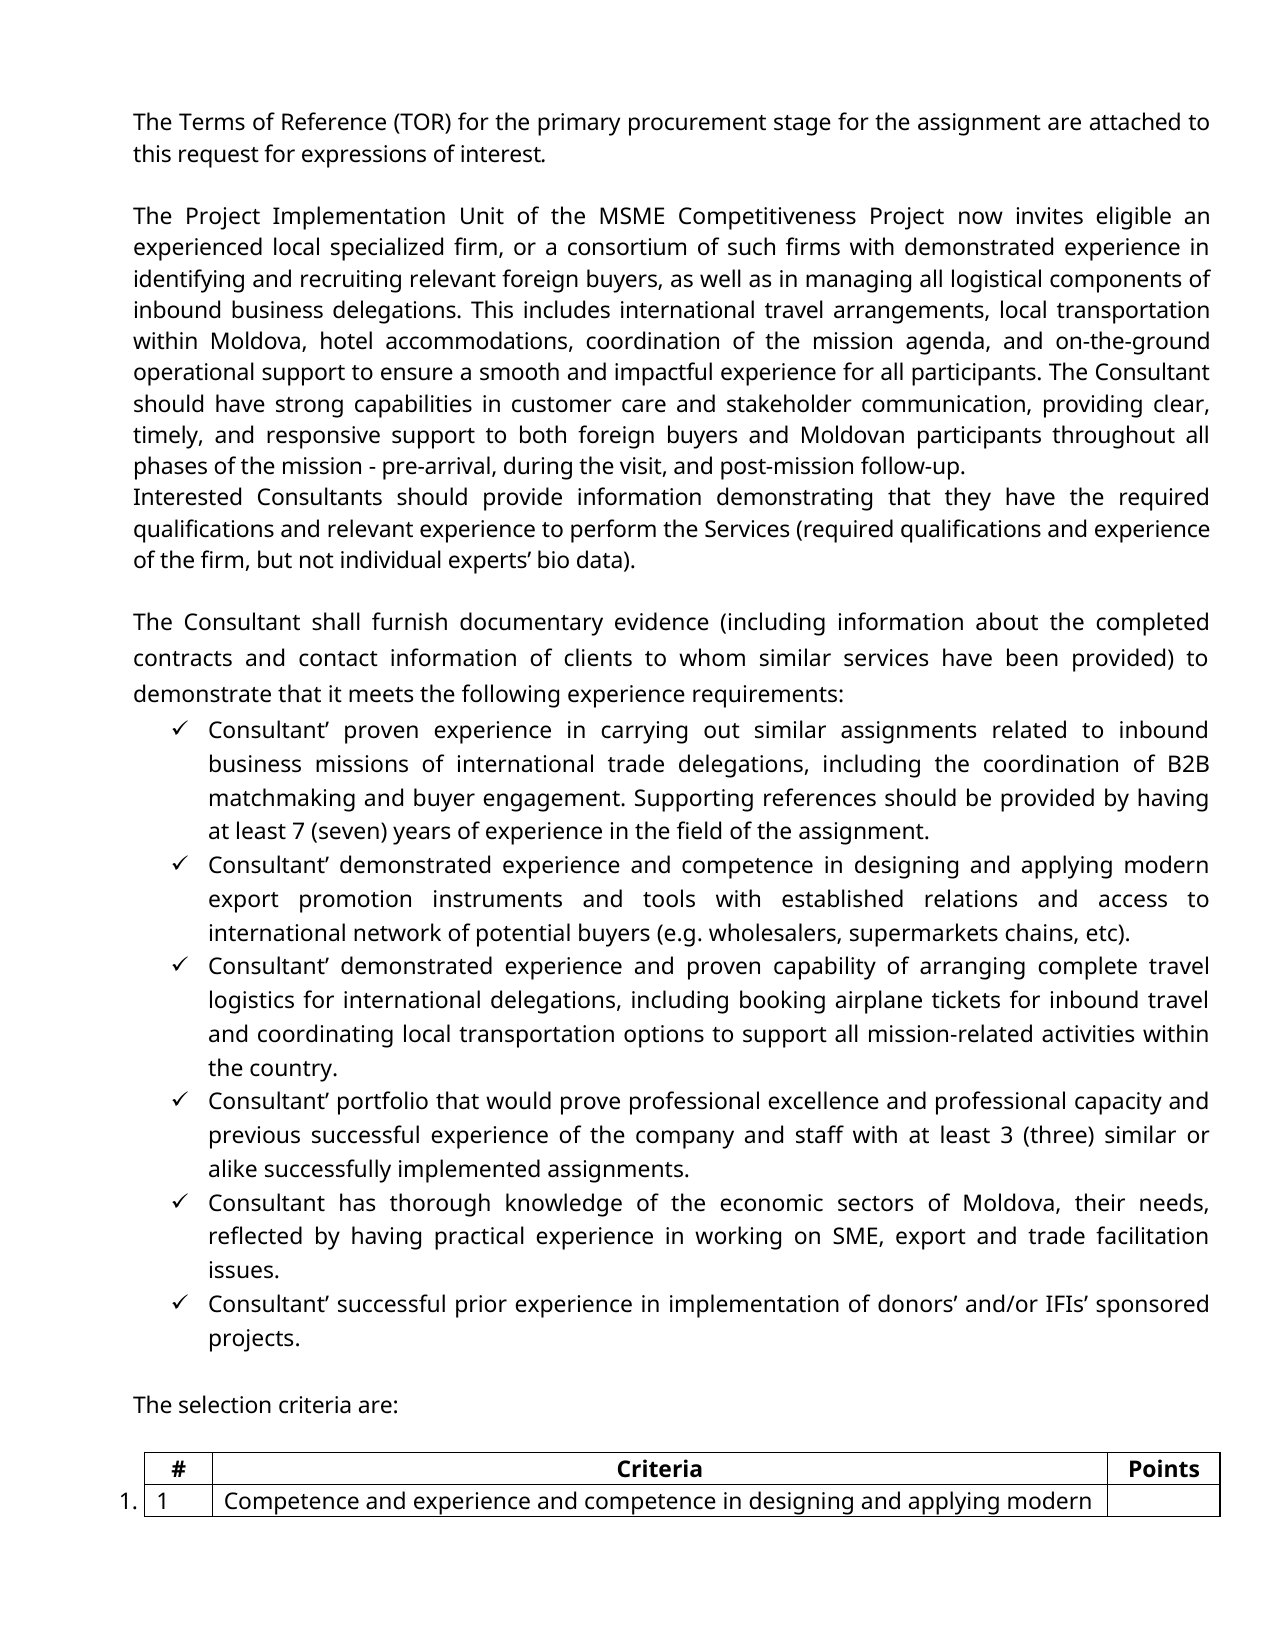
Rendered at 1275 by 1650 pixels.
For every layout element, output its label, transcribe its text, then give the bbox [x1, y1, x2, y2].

list Consultant’ successful prior experience in implementation of donors’ and/or IFIs’ sponsored projects. [170, 1288, 1211, 1353]
text The selection criteria are: [133, 1389, 1211, 1420]
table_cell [213, 1485, 1107, 1516]
text The Terms of Reference (TOR) for the primary procurement stage for the assignment are attached to this request for expressions of interest. [133, 106, 1211, 169]
table_header Points [1108, 1453, 1219, 1484]
list Consultant’ proven experience in carrying out similar assignments related to inbound business missions of international trade delegations, including the coordination of B2B matchmaking and buyer engagement. Supporting references should be provided by having at least 7 (seven) years of experience in the field of the assignment. [170, 714, 1211, 847]
table_cell 35 [1108, 1485, 1219, 1516]
list Consultant’ demonstrated experience and proven capability of arranging complete travel logistics for international delegations, including booking airplane tickets for inbound travel and coordinating local transportation options to support all mission-related activities within the country. [170, 950, 1211, 1083]
list Consultant’ portfolio that would prove professional excellence and professional capacity and previous successful experience of the company and staff with at least 3 (three) similar or alike successfully implemented assignments. [170, 1085, 1211, 1184]
table_cell 1 [145, 1485, 212, 1516]
text The Project Implementation Unit of the MSME Competitiveness Project now invites eligible an experienced local specialized firm, or a consortium of such firms with demonstrated experience in identifying and recruiting relevant foreign buyers, as well as in managing all logistical components of inbound business delegations. This includes international travel arrangements, local transportation within Moldova, hotel accommodations, coordination of the mission agenda, and on-the-ground operational support to ensure a smooth and impactful experience for all participants. The Consultant should have strong capabilities in customer care and stakeholder communication, providing clear, timely, and responsive support to both foreign buyers and Moldovan participants throughout all phases of the mission - pre-arrival, during the visit, and post-mission follow-up. [133, 200, 1211, 481]
text Interested Consultants should provide information demonstrating that they have the required qualifications and relevant experience to perform the Services (required qualifications and experience of the firm, but not individual experts’ bio data). [133, 481, 1211, 575]
list Consultant’ demonstrated experience and competence in designing and applying modern export promotion instruments and tools with established relations and access to international network of potential buyers (e.g. wholesalers, supermarkets chains, etc). [170, 849, 1211, 948]
list Consultant has thorough knowledge of the economic sectors of Moldova, their needs, reflected by having practical experience in working on SME, export and trade facilitation issues. [170, 1187, 1211, 1285]
table_header # [145, 1453, 212, 1484]
text The Consultant shall furnish documentary evidence (including information about the completed contracts and contact information of clients to whom similar services have been provided) to demonstrate that it meets the following experience requirements: [133, 606, 1211, 709]
table_header Criteria [213, 1453, 1107, 1484]
